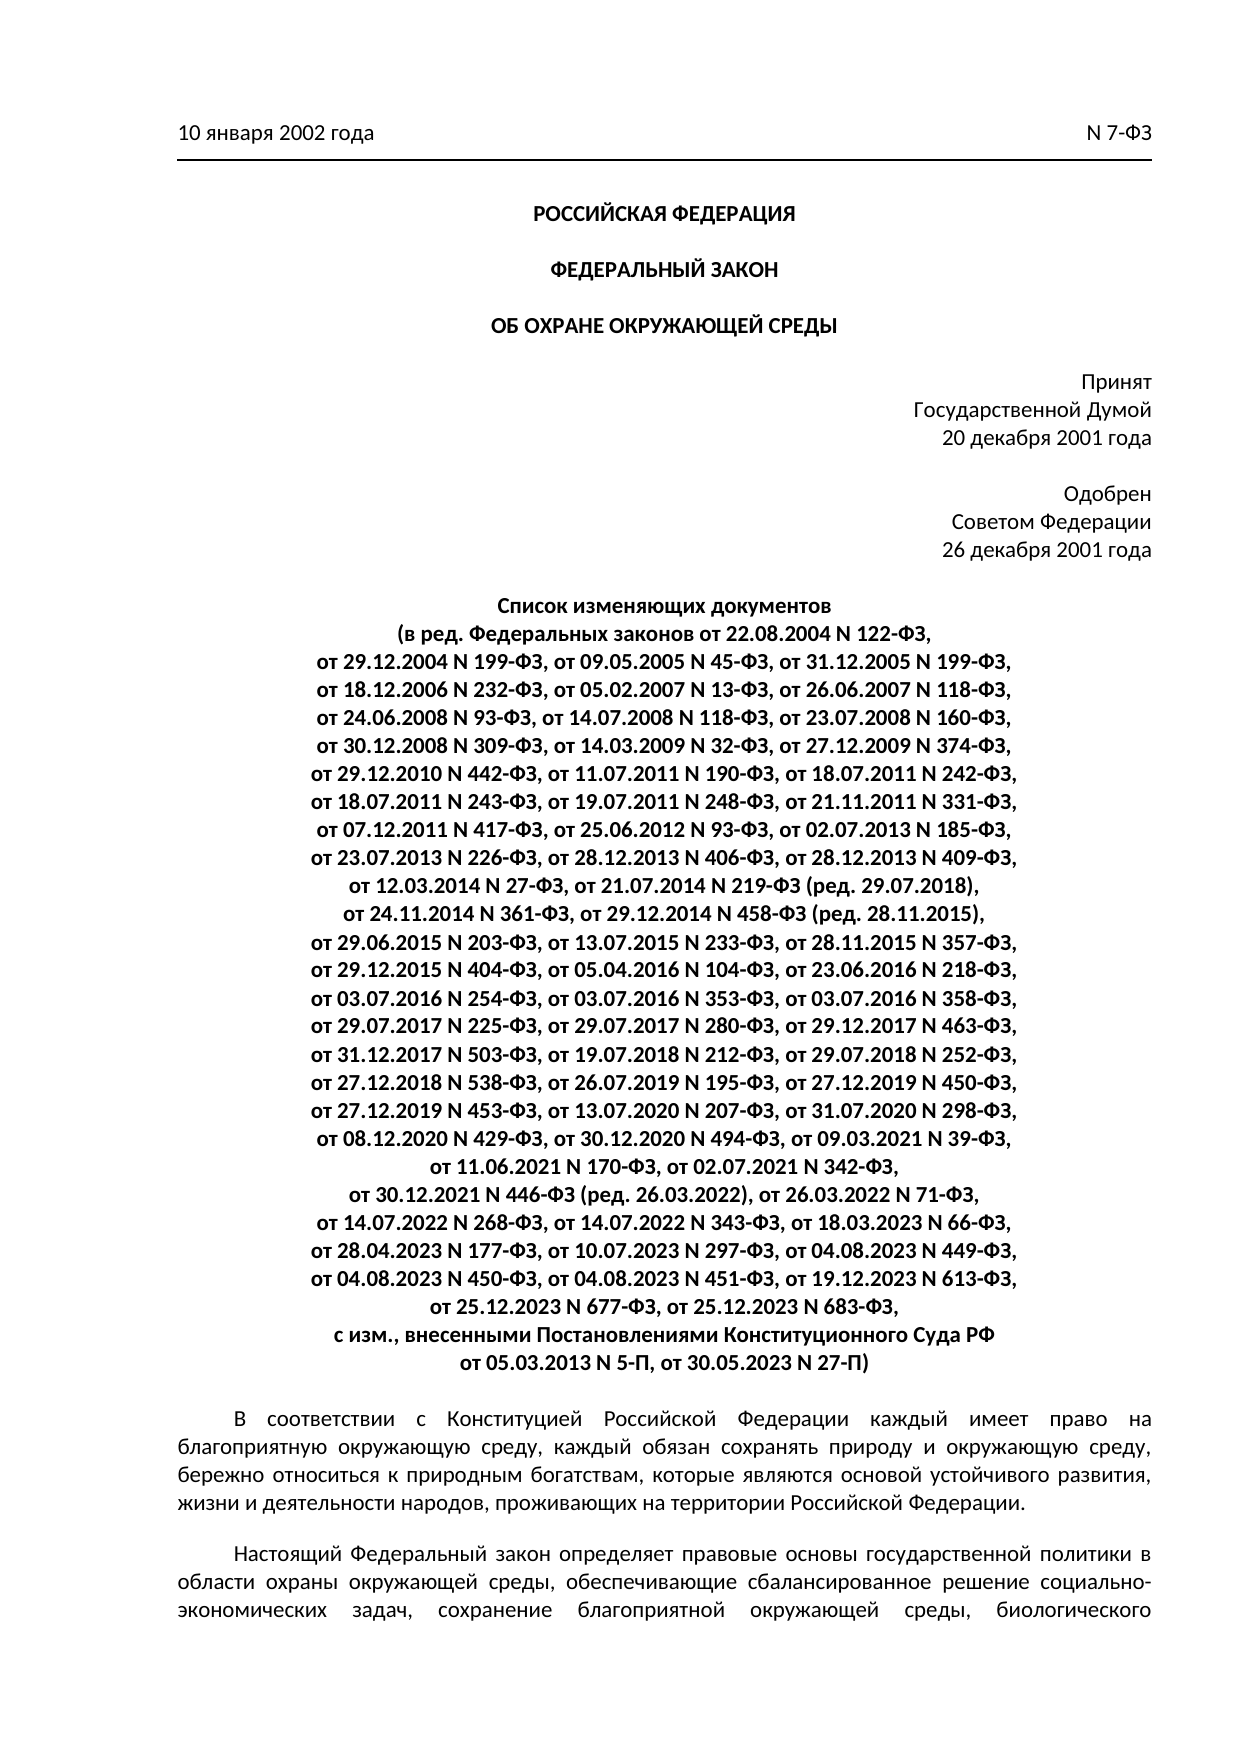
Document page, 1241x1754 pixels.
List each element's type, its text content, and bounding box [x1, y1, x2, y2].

text от 08.12.2020 N 429-ФЗ, от 30.12.2020 N 494-ФЗ, от 09.03.2021 N 39-ФЗ, [177, 1124, 1152, 1152]
table_header N 7-ФЗ [664, 118, 1152, 146]
text от 05.03.2013 N 5-П, от 30.05.2023 N 27-П) [177, 1348, 1152, 1376]
text от 24.11.2014 N 361-ФЗ, от 29.12.2014 N 458-ФЗ (ред. 28.11.2015), [177, 899, 1152, 928]
text от 12.03.2014 N 27-ФЗ, от 21.07.2014 N 219-ФЗ (ред. 29.07.2018), [177, 872, 1152, 899]
text от 11.06.2021 N 170-ФЗ, от 02.07.2021 N 342-ФЗ, [177, 1152, 1152, 1180]
title РОССИЙСКАЯ ФЕДЕРАЦИЯ [177, 199, 1152, 227]
text с изм., внесенными Постановлениями Конституционного Суда РФ [177, 1320, 1152, 1348]
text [177, 1539, 1152, 1623]
text от 29.12.2004 N 199-ФЗ, от 09.05.2005 N 45-ФЗ, от 31.12.2005 N 199-ФЗ, [177, 647, 1152, 675]
text от 03.07.2016 N 254-ФЗ, от 03.07.2016 N 353-ФЗ, от 03.07.2016 N 358-ФЗ, [177, 984, 1152, 1012]
text от 30.12.2008 N 309-ФЗ, от 14.03.2009 N 32-ФЗ, от 27.12.2009 N 374-ФЗ, [177, 731, 1152, 759]
text от 14.07.2022 N 268-ФЗ, от 14.07.2022 N 343-ФЗ, от 18.03.2023 N 66-ФЗ, [177, 1208, 1152, 1236]
text В соответствии с Конституцией Российской Федерации каждый имеет право на благоприятную окружающую среду, каждый обязан сохранять природу и окружающую среду, бережно относиться к природным богатствам, которые являются основой устойчивого развития, жизни и деятельности народов, проживающих на территории Российской Федерации. [177, 1404, 1152, 1516]
text от 28.04.2023 N 177-ФЗ, от 10.07.2023 N 297-ФЗ, от 04.08.2023 N 449-ФЗ, [177, 1236, 1152, 1264]
text от 27.12.2018 N 538-ФЗ, от 26.07.2019 N 195-ФЗ, от 27.12.2019 N 450-ФЗ, [177, 1068, 1152, 1096]
text от 31.12.2017 N 503-ФЗ, от 19.07.2018 N 212-ФЗ, от 29.07.2018 N 252-ФЗ, [177, 1040, 1152, 1068]
text от 18.07.2011 N 243-ФЗ, от 19.07.2011 N 248-ФЗ, от 21.11.2011 N 331-ФЗ, [177, 787, 1152, 816]
title ФЕДЕРАЛЬНЫЙ ЗАКОН [177, 255, 1152, 283]
text от 29.06.2015 N 203-ФЗ, от 13.07.2015 N 233-ФЗ, от 28.11.2015 N 357-ФЗ, [177, 928, 1152, 956]
text от 04.08.2023 N 450-ФЗ, от 04.08.2023 N 451-ФЗ, от 19.12.2023 N 613-ФЗ, [177, 1264, 1152, 1292]
text 26 декабря 2001 года [177, 535, 1152, 563]
text от 27.12.2019 N 453-ФЗ, от 13.07.2020 N 207-ФЗ, от 31.07.2020 N 298-ФЗ, [177, 1096, 1152, 1124]
text от 23.07.2013 N 226-ФЗ, от 28.12.2013 N 406-ФЗ, от 28.12.2013 N 409-ФЗ, [177, 843, 1152, 872]
text от 30.12.2021 N 446-ФЗ (ред. 26.03.2022), от 26.03.2022 N 71-ФЗ, [177, 1180, 1152, 1208]
text Список изменяющих документов [177, 591, 1152, 619]
text Государственной Думой [177, 395, 1152, 423]
text 20 декабря 2001 года [177, 423, 1152, 451]
text от 07.12.2011 N 417-ФЗ, от 25.06.2012 N 93-ФЗ, от 02.07.2013 N 185-ФЗ, [177, 816, 1152, 843]
text от 29.12.2015 N 404-ФЗ, от 05.04.2016 N 104-ФЗ, от 23.06.2016 N 218-ФЗ, [177, 956, 1152, 984]
text от 25.12.2023 N 677-ФЗ, от 25.12.2023 N 683-ФЗ, [177, 1292, 1152, 1320]
text от 29.12.2010 N 442-ФЗ, от 11.07.2011 N 190-ФЗ, от 18.07.2011 N 242-ФЗ, [177, 759, 1152, 787]
text Советом Федерации [177, 507, 1152, 535]
text (в ред. Федеральных законов от 22.08.2004 N 122-ФЗ, [177, 619, 1152, 647]
text от 29.07.2017 N 225-ФЗ, от 29.07.2017 N 280-ФЗ, от 29.12.2017 N 463-ФЗ, [177, 1012, 1152, 1040]
text от 18.12.2006 N 232-ФЗ, от 05.02.2007 N 13-ФЗ, от 26.06.2007 N 118-ФЗ, [177, 675, 1152, 703]
title ОБ ОХРАНЕ ОКРУЖАЮЩЕЙ СРЕДЫ [177, 311, 1152, 339]
table_header 10 января 2002 года [177, 118, 664, 146]
text Принят [177, 367, 1152, 395]
text от 24.06.2008 N 93-ФЗ, от 14.07.2008 N 118-ФЗ, от 23.07.2008 N 160-ФЗ, [177, 703, 1152, 731]
text Одобрен [177, 479, 1152, 507]
